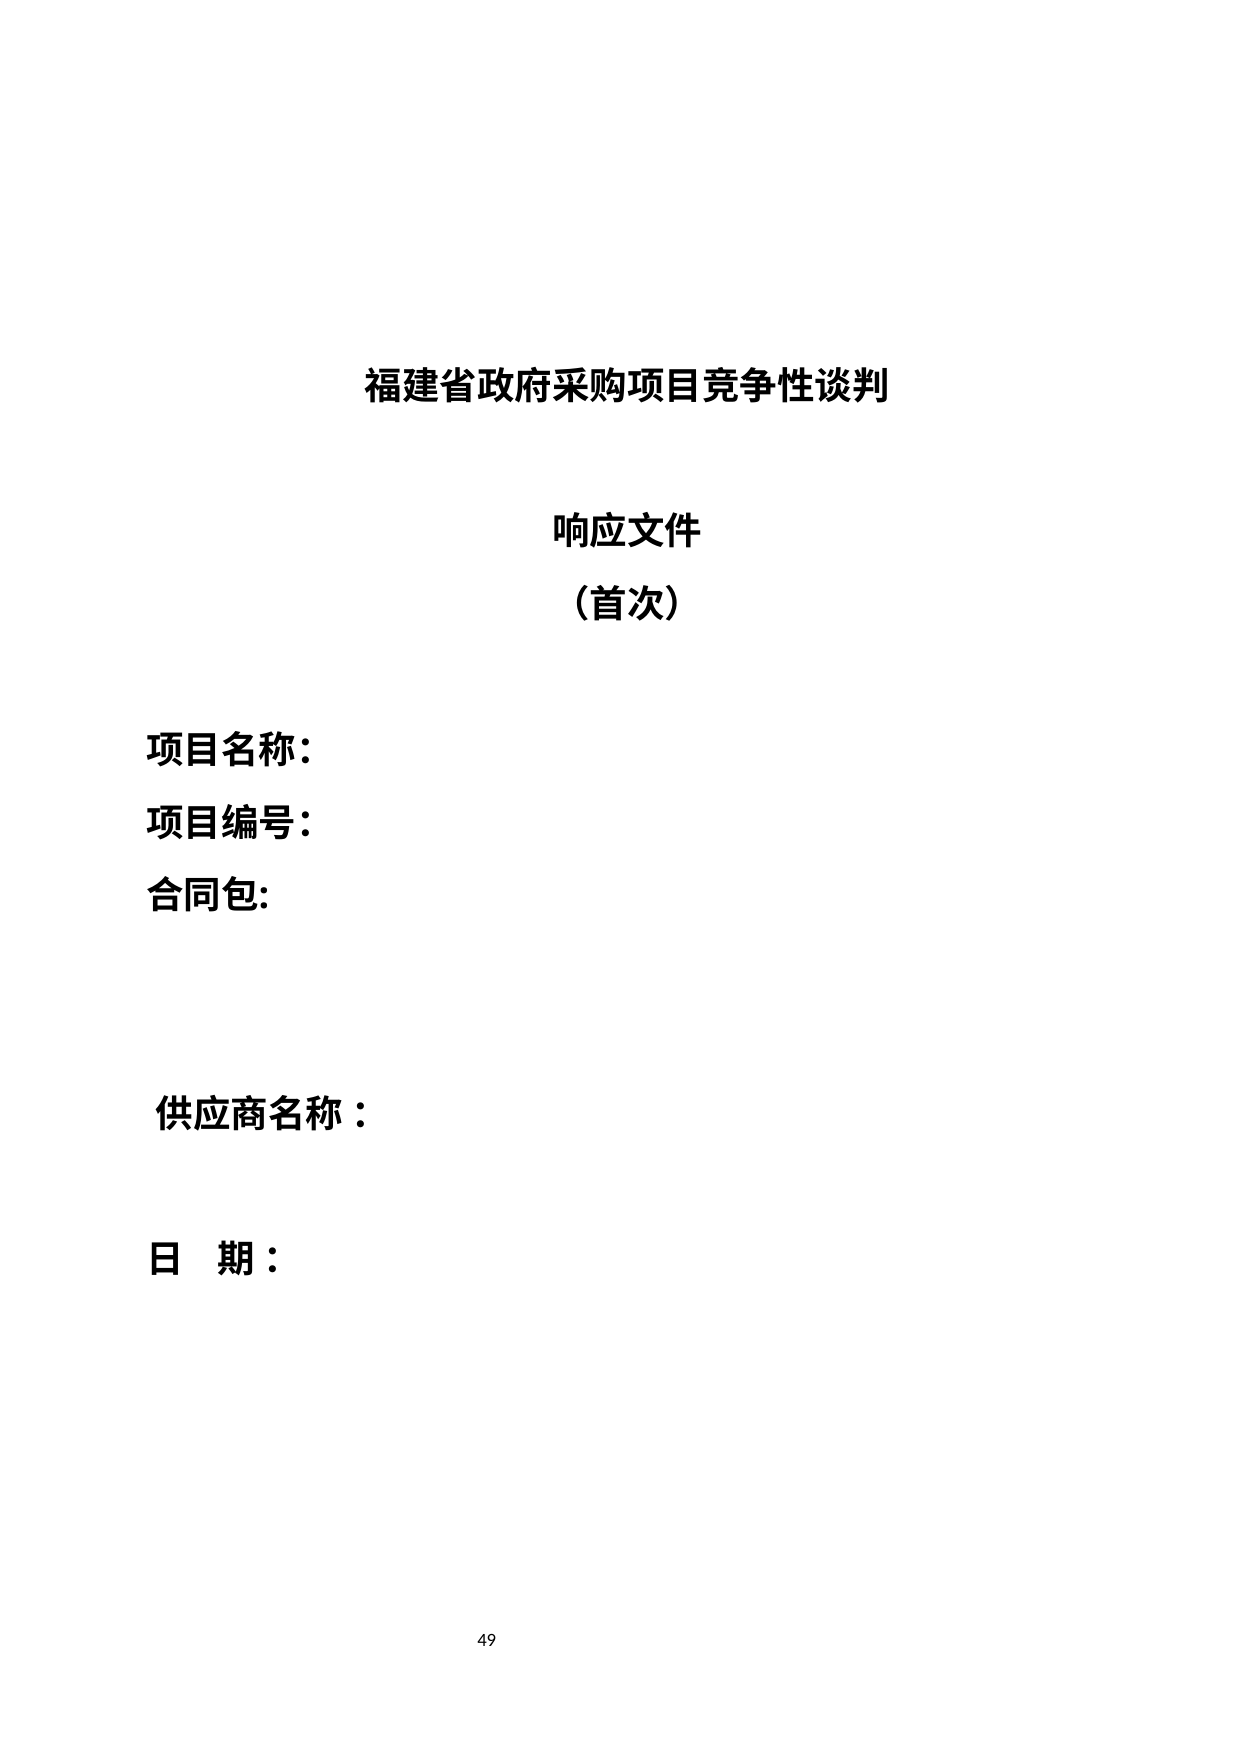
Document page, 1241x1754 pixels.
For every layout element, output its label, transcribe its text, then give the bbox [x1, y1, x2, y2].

text 项目名称： [146, 714, 1108, 779]
text 合同包: [146, 860, 1108, 925]
text 福建省政府采购项目竞争性谈判 [146, 350, 1108, 415]
text （首次） [146, 569, 1108, 634]
text 项目编号： [146, 787, 1108, 852]
text 响应文件 [146, 496, 1108, 561]
text 日 期 ： [146, 1224, 1108, 1289]
text 供应商名称 ： [146, 1078, 1108, 1143]
